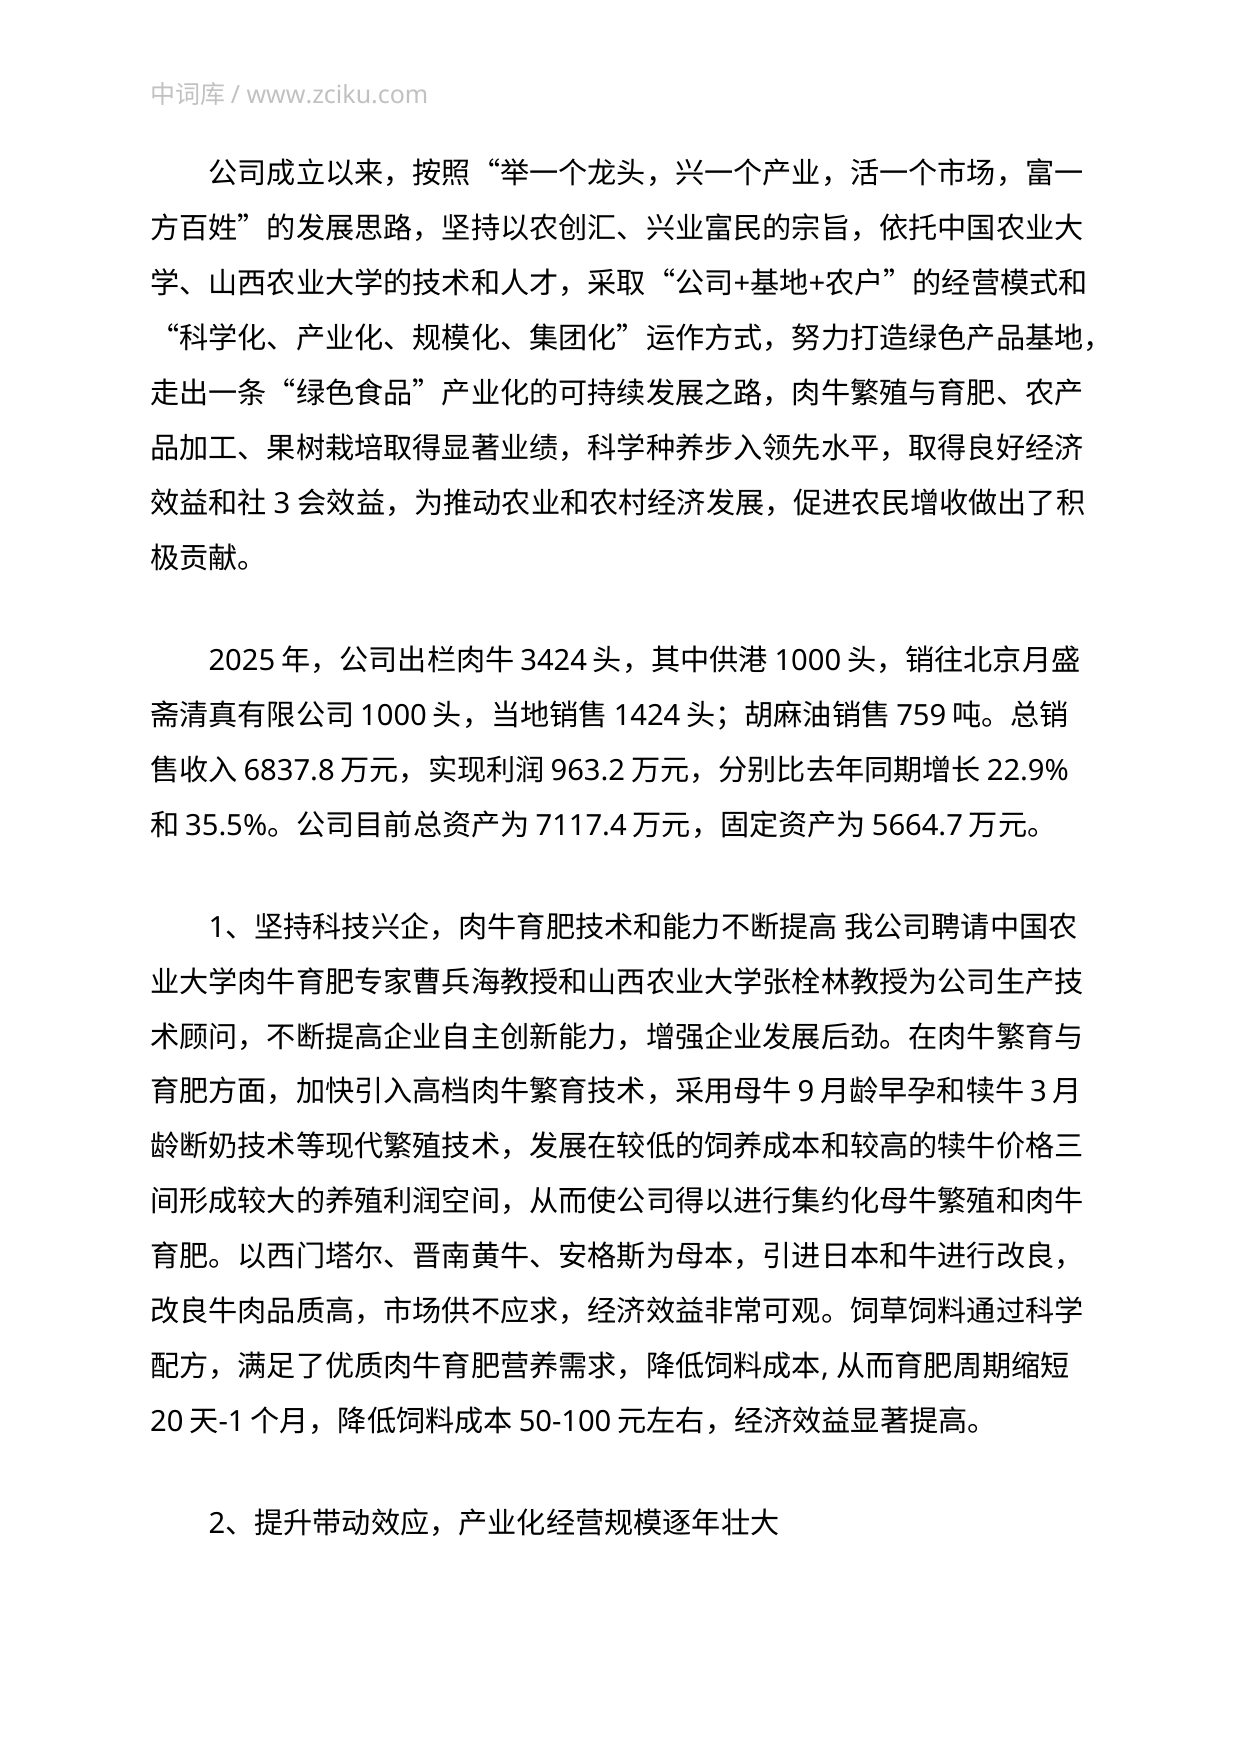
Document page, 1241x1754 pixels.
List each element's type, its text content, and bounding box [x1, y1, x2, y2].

text 2、提升带动效应，产业化经营规模逐年壮大 [150, 1499, 1090, 1542]
text 公司成立以来，按照“举一个龙头，兴一个产业，活一个市场，富一方百姓”的发展思路，坚持以农创汇、兴业富民的宗旨，依托中国农业大学、山西农业大学的技术和人才，采取“公司+基地+农户”的经营模式和“科学化、产业化、规模化、集团化”运作方式，努力打造绿色产品基地，走出一条“绿色食品”产业化的可持续发展之路，肉牛繁殖与育肥、农产品加工、果树栽培取得显著业绩，科学种养步入领先水平，取得良好经济效益和社 3 会效益，为推动农业和农村经济发展，促进农民增收做出了积极贡献。 [150, 150, 1090, 577]
text 1、坚持科技兴企，肉牛育肥技术和能力不断提高 我公司聘请中国农业大学肉牛育肥专家曹兵海教授和山西农业大学张栓林教授为公司生产技术顾问，不断提高企业自主创新能力，增强企业发展后劲。在肉牛繁育与育肥方面，加快引入高档肉牛繁育技术，采用母牛9月龄早孕和犊牛3月龄断奶技术等现代繁殖技术，发展在较低的饲养成本和较高的犊牛价格三间形成较大的养殖利润空间，从而使公司得以进行集约化母牛繁殖和肉牛育肥。以西门塔尔、晋南黄牛、安格斯为母本，引进日本和牛进行改良，改良牛肉品质高，市场供不应求，经济效益非常可观。饲草饲料通过科学配方，满足了优质肉牛育肥营养需求，降低饲料成本, 从而育肥周期缩短20天-1个月，降低饲料成本50-100元左右，经济效益显著提高。 [150, 903, 1090, 1440]
text 2025年，公司出栏肉牛3424头，其中供港 1000头，销往北京月盛斋清真有限公司1000头，当地销售1424头；胡麻油销售759吨。总销售收入6837.8万元，实现利润963.2万元，分别比去年同期增长22.9%和35.5%。公司目前总资产为7117.4万元，固定资产为5664.7万元。 [150, 636, 1090, 844]
